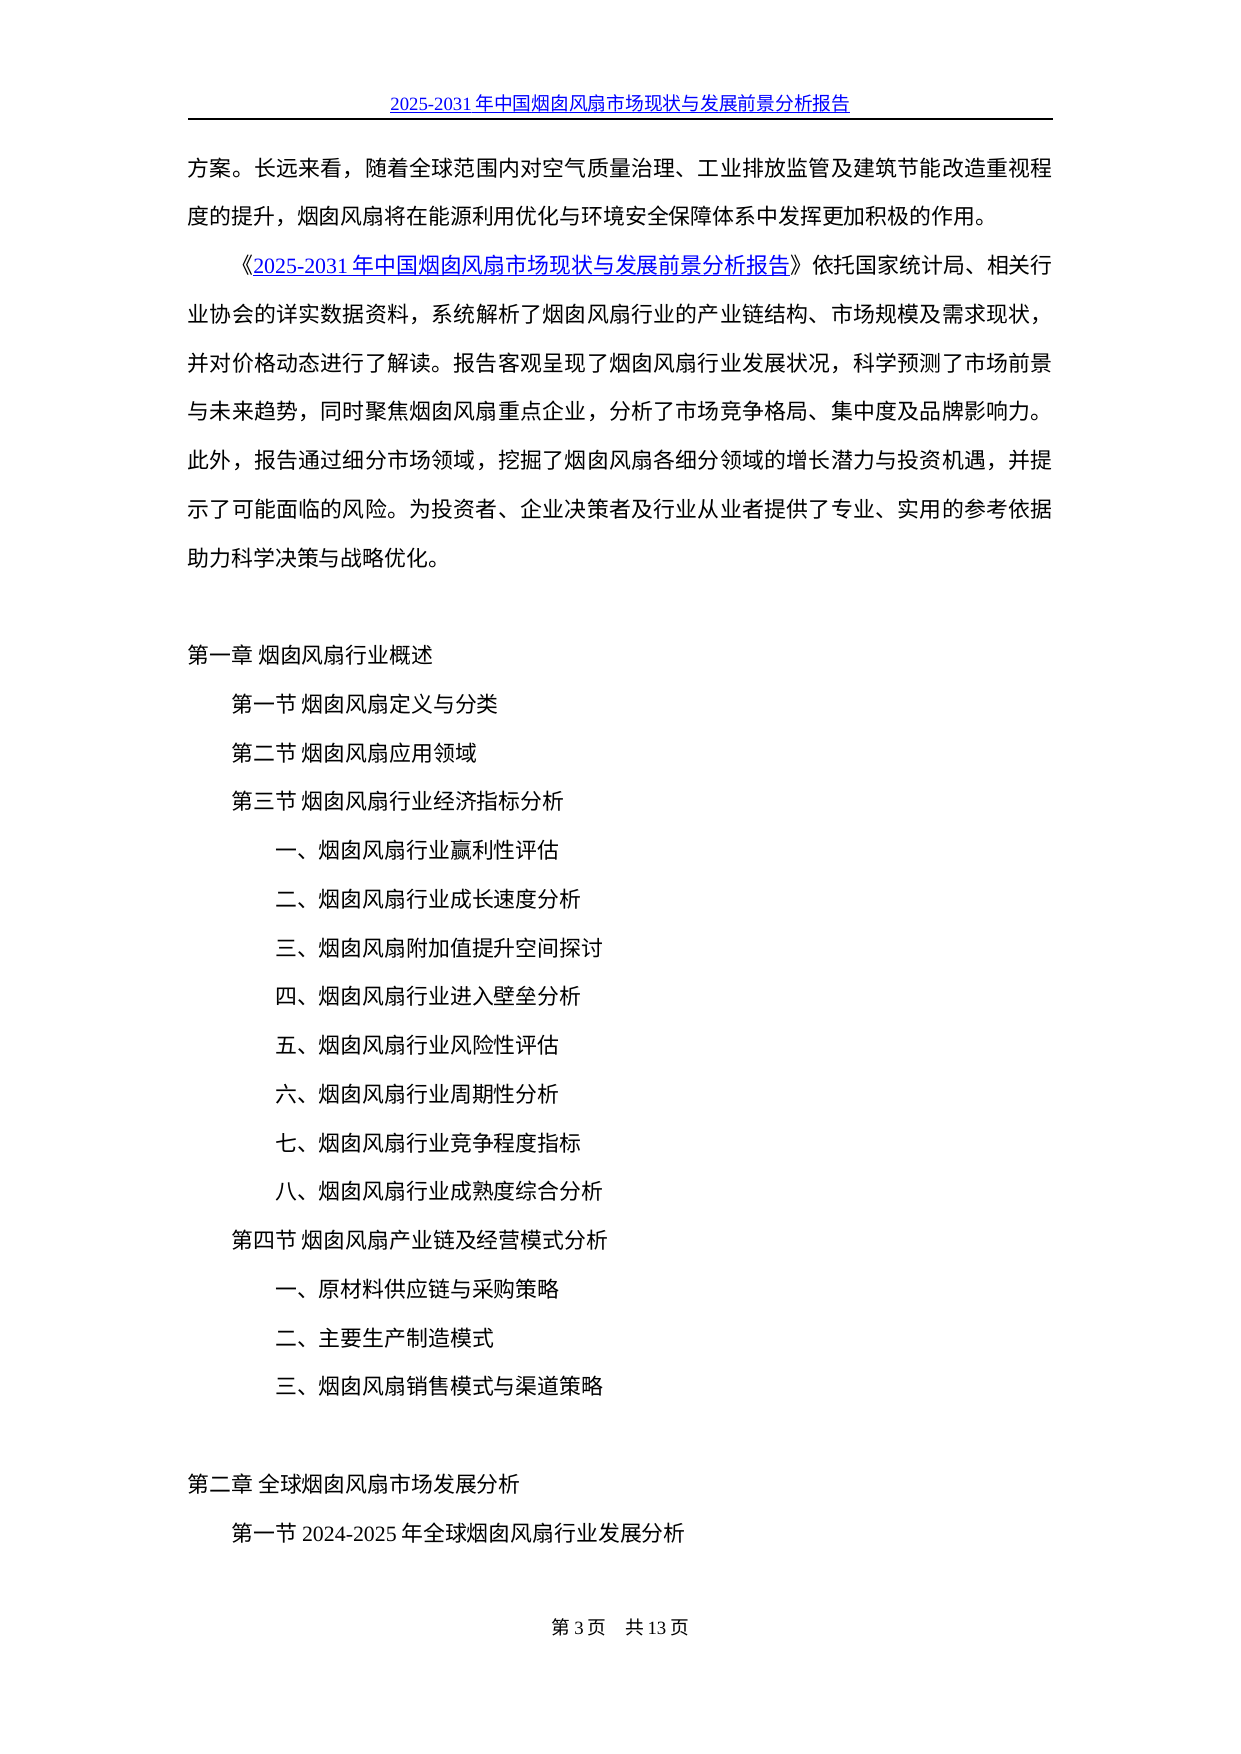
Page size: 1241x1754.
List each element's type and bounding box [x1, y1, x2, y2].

text [187, 150, 1053, 1548]
